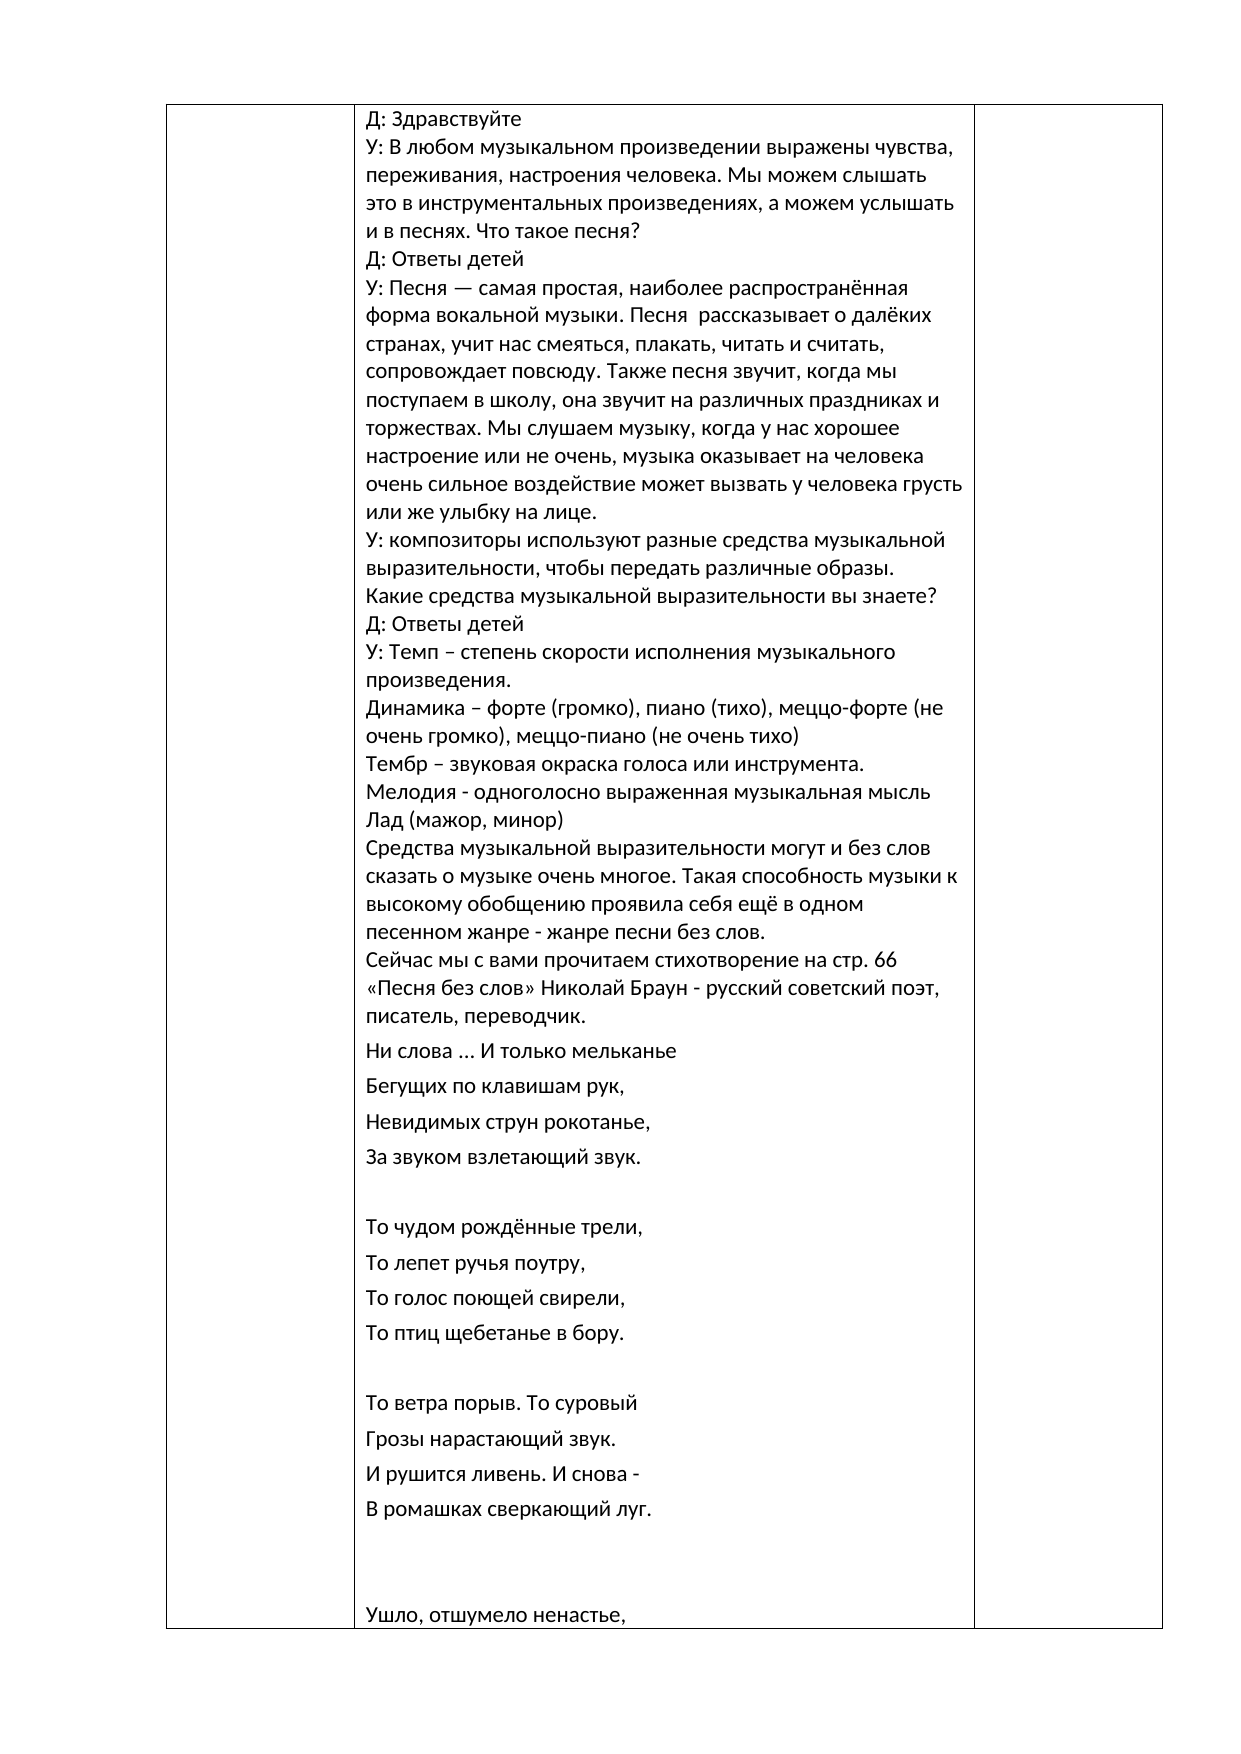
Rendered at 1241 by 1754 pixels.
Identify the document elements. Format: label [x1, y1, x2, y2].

table_cell [355, 105, 974, 1628]
table_cell [167, 105, 354, 1628]
table_cell [975, 105, 1162, 1628]
